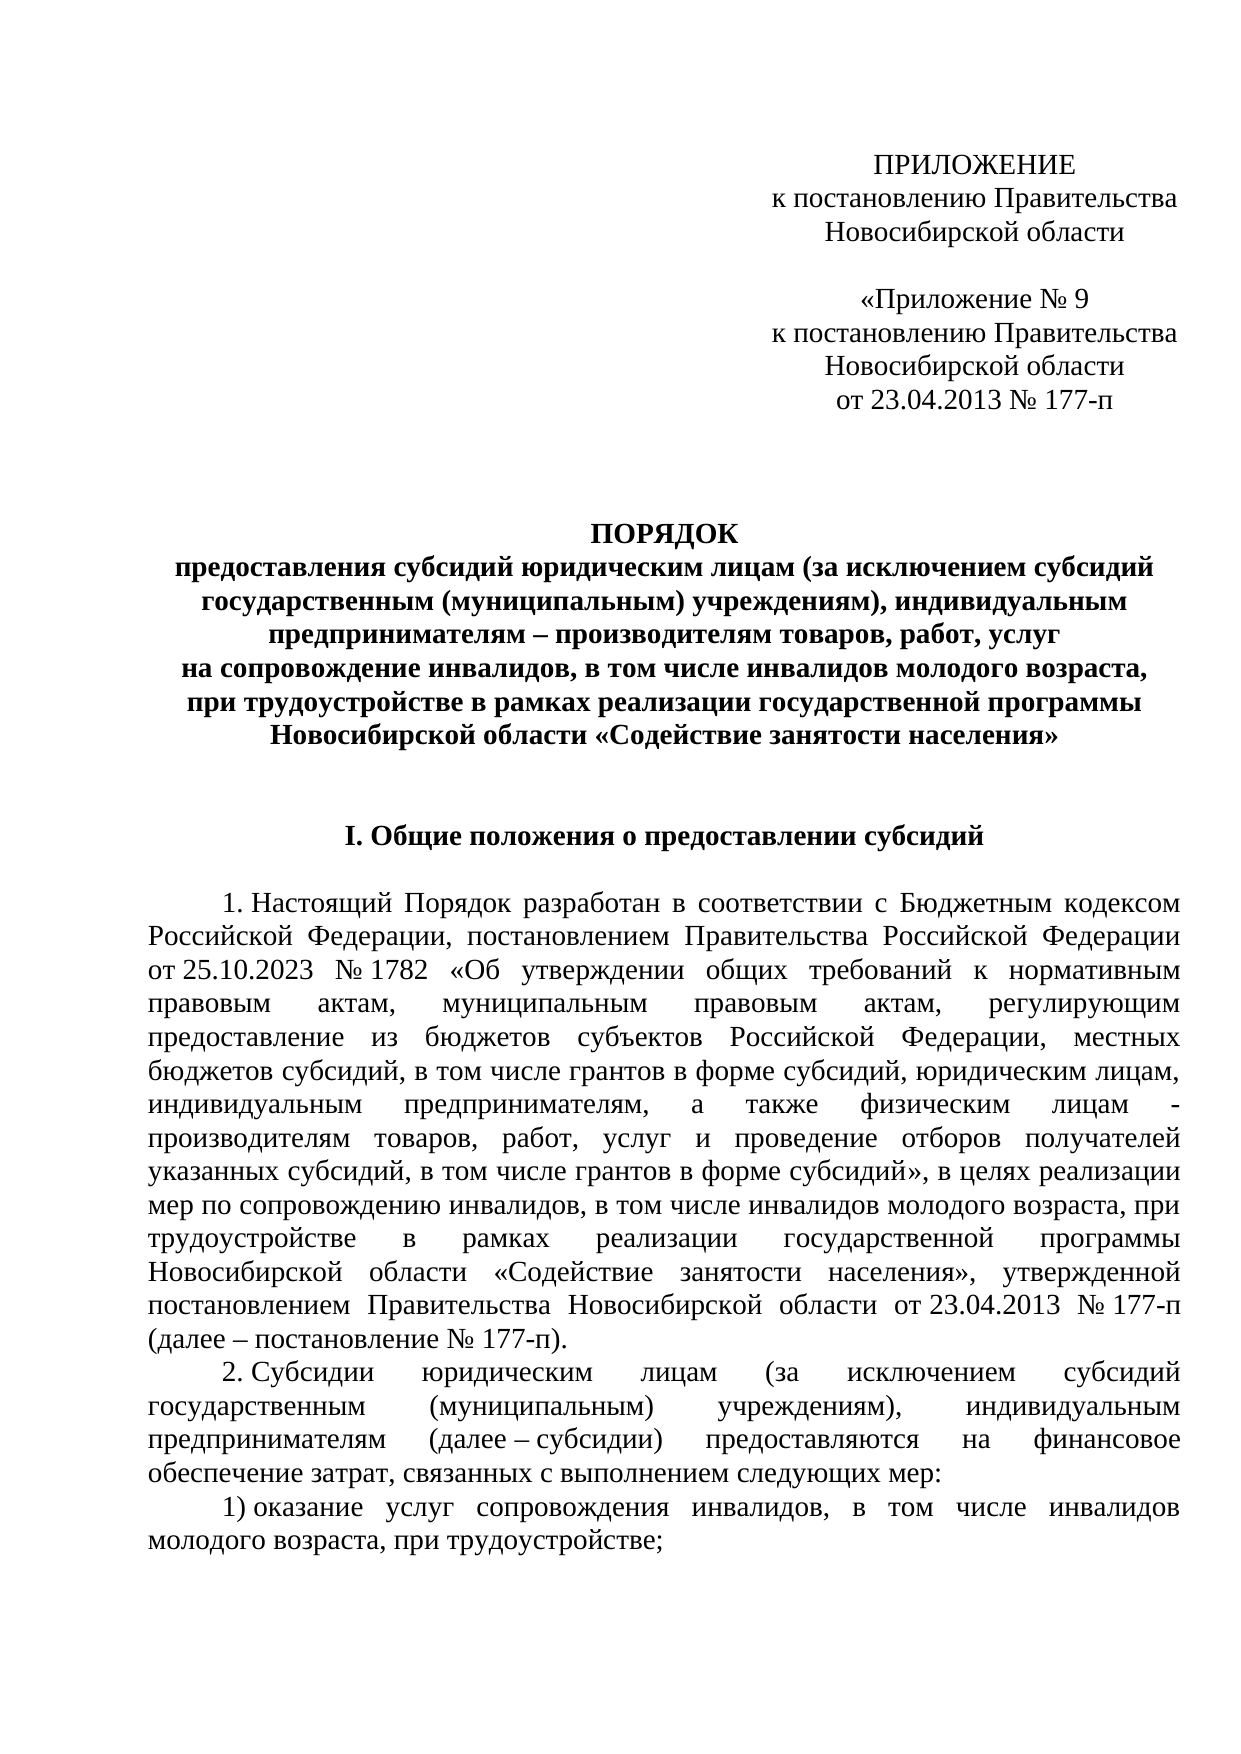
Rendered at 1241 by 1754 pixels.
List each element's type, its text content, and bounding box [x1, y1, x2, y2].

text к постановлению Правительства Новосибирской области [768, 315, 1181, 382]
text 1. Настоящий Порядок разработан в соответствии с Бюджетным кодексом Российской Федерации, постановлением Правительства Российской Федерации от 25.10.2023 № 1782 «Об утверждении общих требований к нормативным правовым актам, муниципальным правовым актам, регулирующим предоставление из бюджетов субъектов Российской Федерации, местных бюджетов субсидий, в том числе грантов в форме субсидий, юридическим лицам, индивидуальным предпринимателям, а также физическим лицам - производителям товаров, работ, услуг и проведение отборов получателей указанных субсидий, в том числе грантов в форме субсидий», в целях реализации мер по сопровождению инвалидов, в том числе инвалидов молодого возраста, при трудоустройстве в рамках реализации государственной программы Новосибирской области «Содействие занятости населения», утвержденной постановлением Правительства Новосибирской области от 23.04.2013 № 177-п (далее – постановление № 177-п). [148, 885, 1181, 1354]
text предоставления субсидий юридическим лицам (за исключением субсидий государственным (муниципальным) учреждениям), индивидуальным предпринимателям – производителям товаров, работ, услуг на сопровождение инвалидов, в том числе инвалидов молодого возраста, при трудоустройстве в рамках реализации государственной программы Новосибирской области «Содействие занятости населения» [148, 549, 1181, 751]
text 1) оказание услуг сопровождения инвалидов, в том числе инвалидов молодого возраста, при трудоустройстве; [148, 1489, 1181, 1556]
text 2. Субсидии юридическим лицам (за исключением субсидий государственным (муниципальным) учреждениям), индивидуальным предпринимателям (далее – субсидии) предоставляются на финансовое обеспечение затрат, связанных с выполнением следующих мер: [148, 1354, 1181, 1489]
text к постановлению Правительства Новосибирской области [768, 181, 1181, 248]
text I. Общие положения о предоставлении субсидий [148, 818, 1181, 851]
text от 23.04.2013 № 177-п [768, 382, 1181, 415]
text ПРИЛОЖЕНИЕ [768, 147, 1181, 181]
text ПОРЯДОК [148, 516, 1181, 549]
text «Приложение № 9 [768, 281, 1181, 315]
